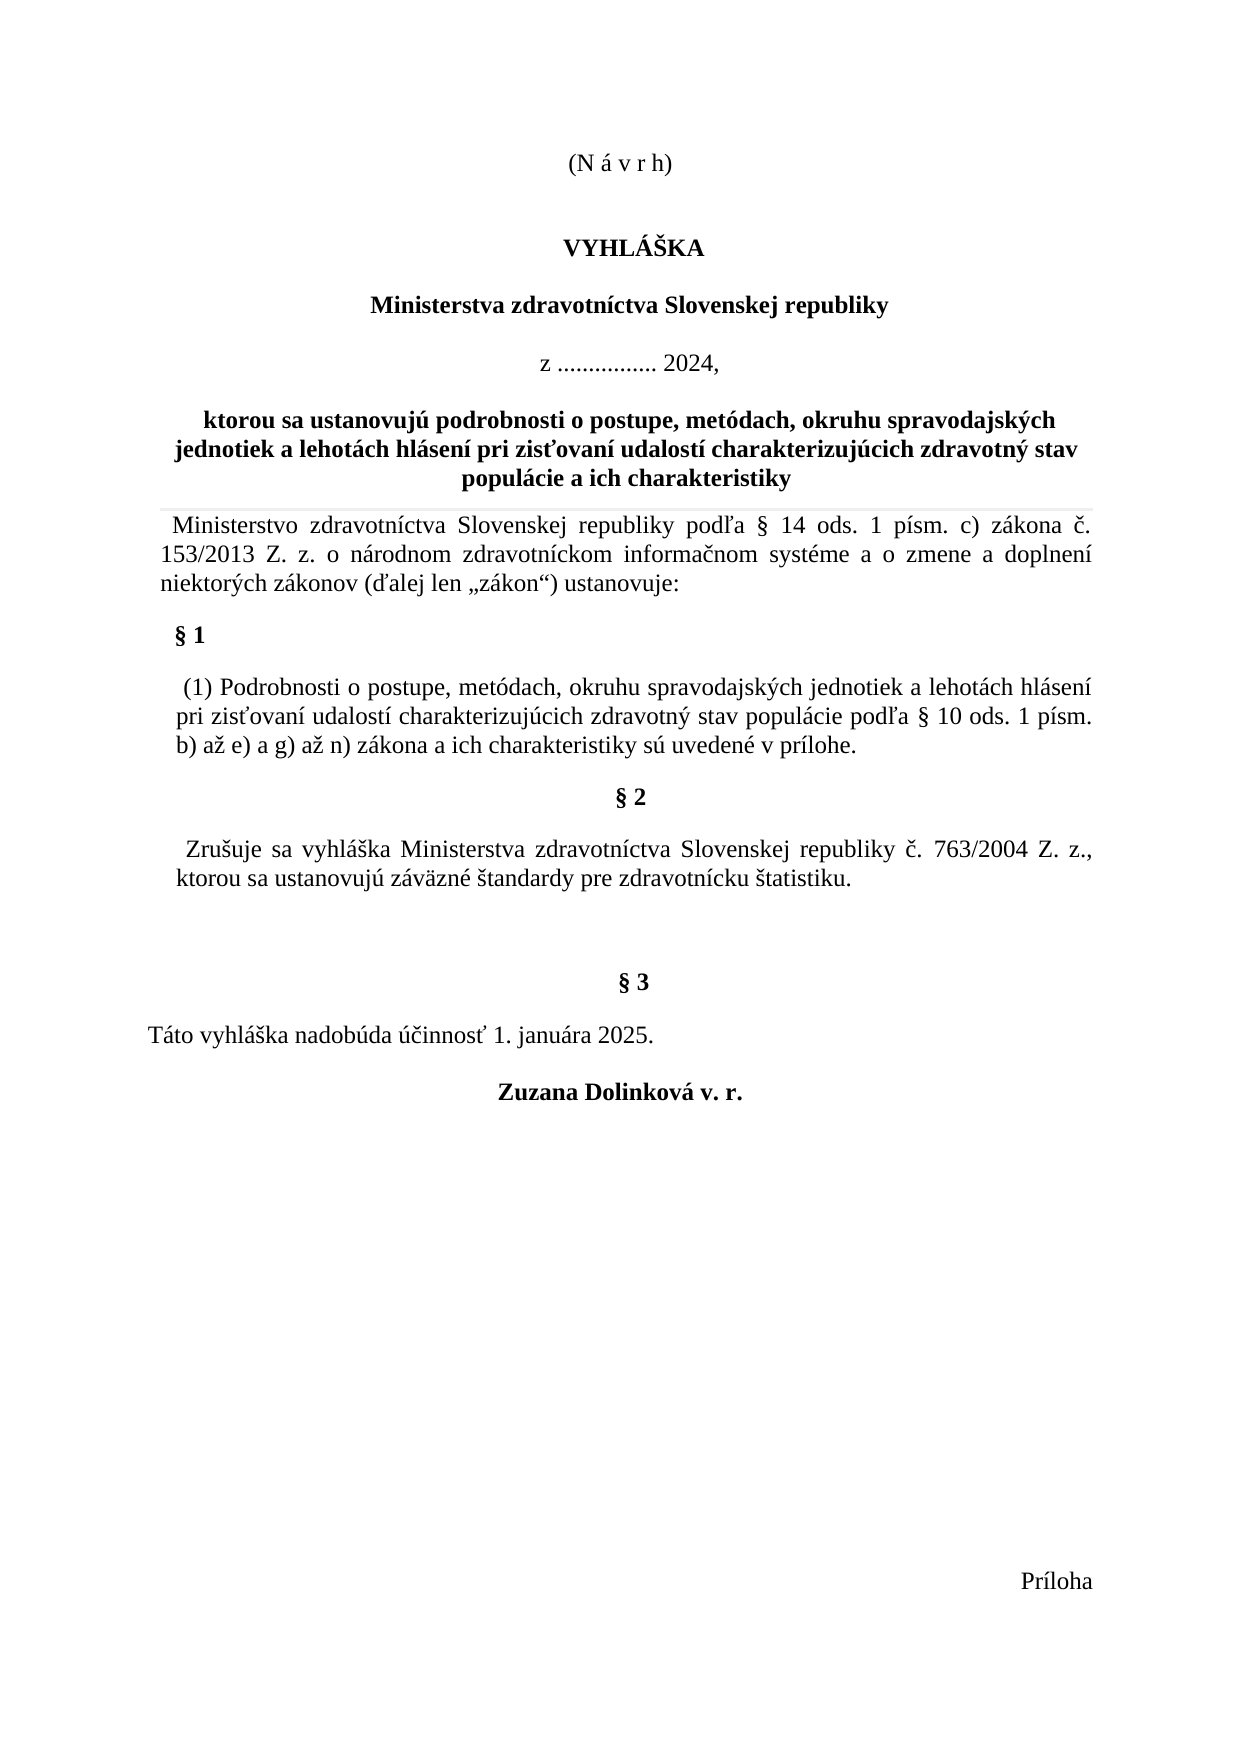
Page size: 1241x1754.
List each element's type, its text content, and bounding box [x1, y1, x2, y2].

text Táto vyhláška nadobúda účinnosť 1. januára 2025. [148, 1020, 1093, 1048]
text Ministerstvo zdravotníctva Slovenskej republiky podľa § 14 ods. 1 písm. c) zákona č. 153/2013 Z. z. o národnom zdravotníckom informačnom systéme a o zmene a doplnení niektorých zákonov (ďalej len „zákon“) ustanovuje: [160, 511, 1093, 597]
text Zuzana Dolinková v. r. [148, 1077, 1093, 1106]
text (N á v r h) [148, 148, 1093, 176]
text z ................ 2024, [160, 348, 1093, 377]
text § 2 [168, 782, 1093, 811]
text Príloha [160, 1566, 1093, 1595]
text § 1 [168, 620, 1093, 649]
text Zrušuje sa vyhláška Ministerstva zdravotníctva Slovenskej republiky č. 763/2004 Z. z., ktorou sa ustanovujú záväzné štandardy pre zdravotnícku štatistiku. [176, 834, 1093, 892]
text Ministerstva zdravotníctva Slovenskej republiky [160, 291, 1093, 319]
text (1) Podrobnosti o postupe, metódach, okruhu spravodajských jednotiek a lehotách hlásení pri zisťovaní udalostí charakterizujúcich zdravotný stav populácie podľa § 10 ods. 1 písm. b) až e) a g) až n) zákona a ich charakteristiky sú uvedené v prílohe. [176, 672, 1093, 759]
text ktorou sa ustanovujú podrobnosti o postupe, metódach, okruhu spravodajských jednotiek a lehotách hlásení pri zisťovaní udalostí charakterizujúcich zdravotný stav populácie a ich charakteristiky [160, 406, 1093, 508]
text VYHLÁŠKA [160, 233, 1093, 262]
text § 3 [168, 967, 1093, 996]
